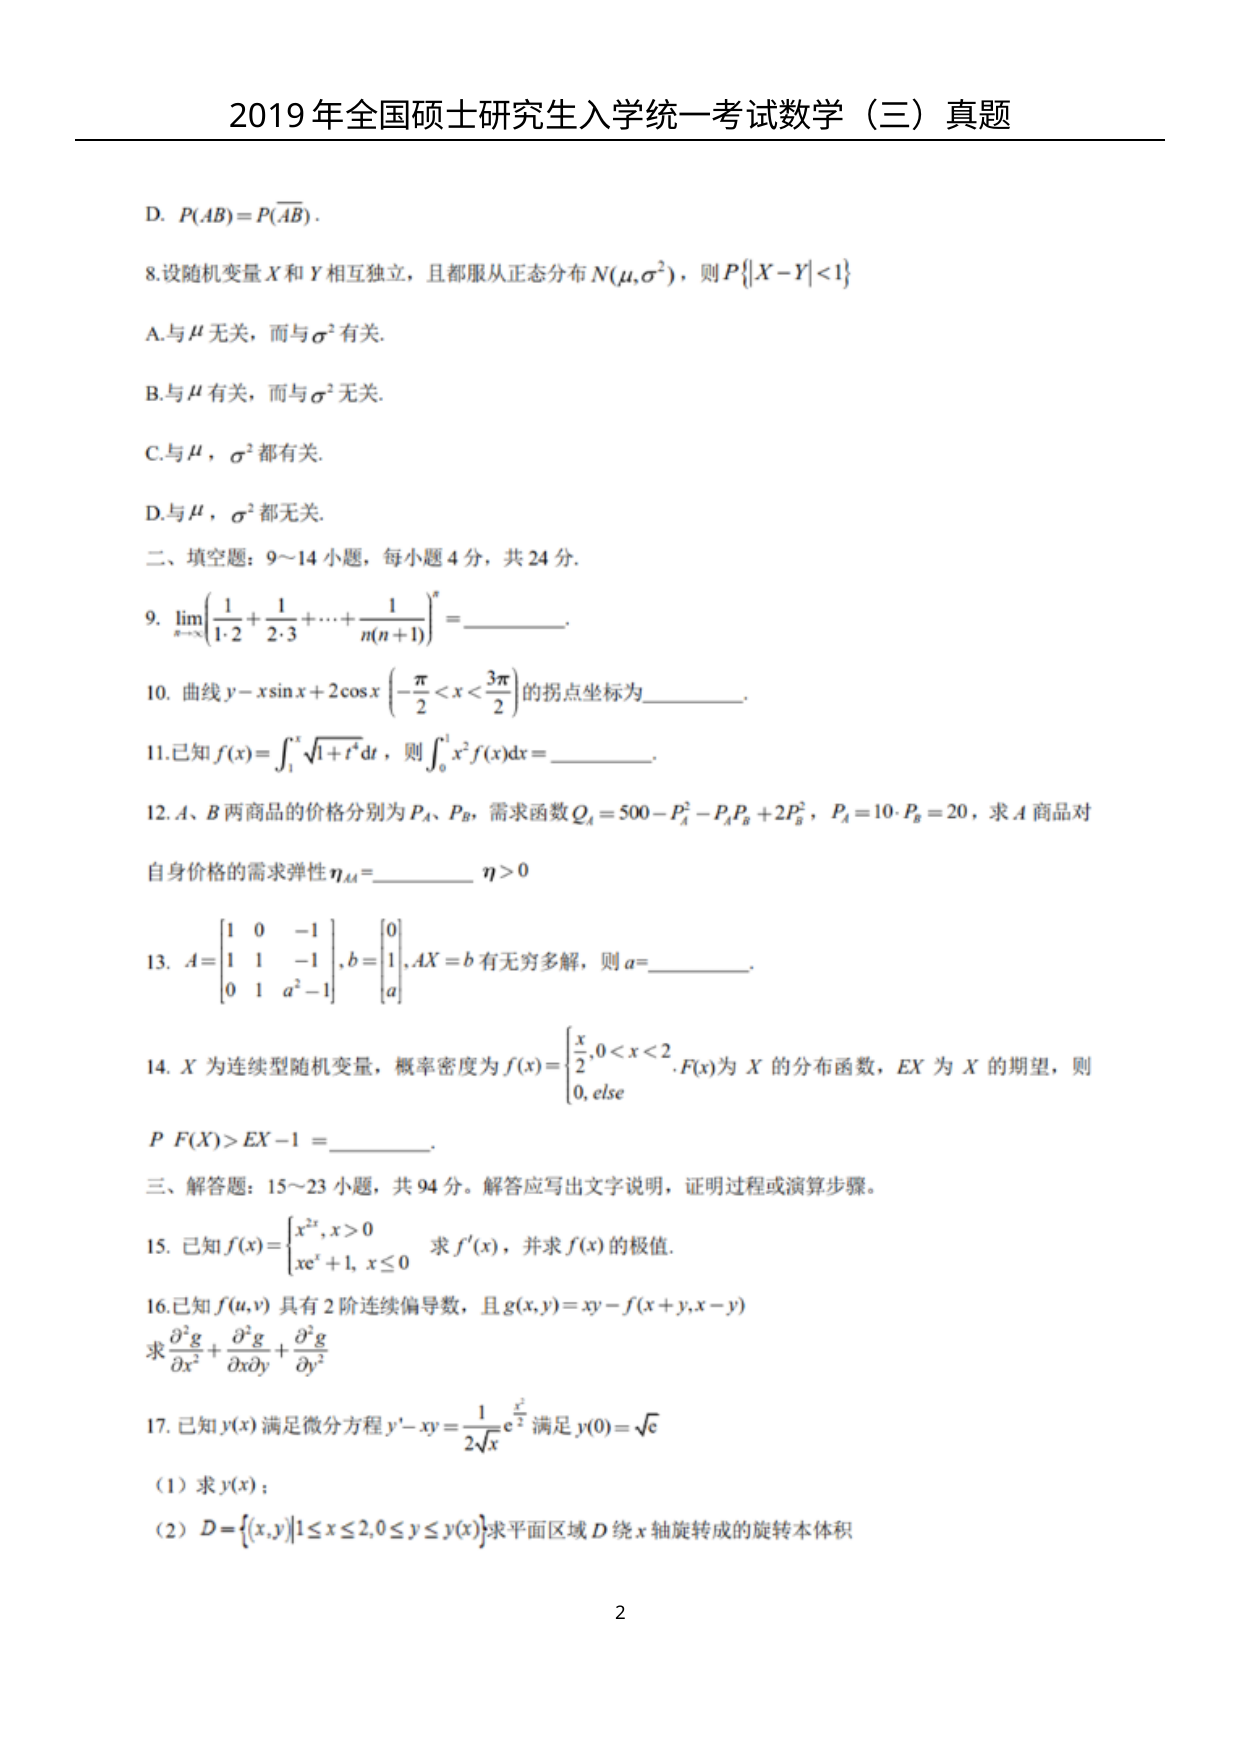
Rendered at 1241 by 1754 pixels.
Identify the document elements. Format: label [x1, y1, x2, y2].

picture [137, 189, 1103, 1576]
